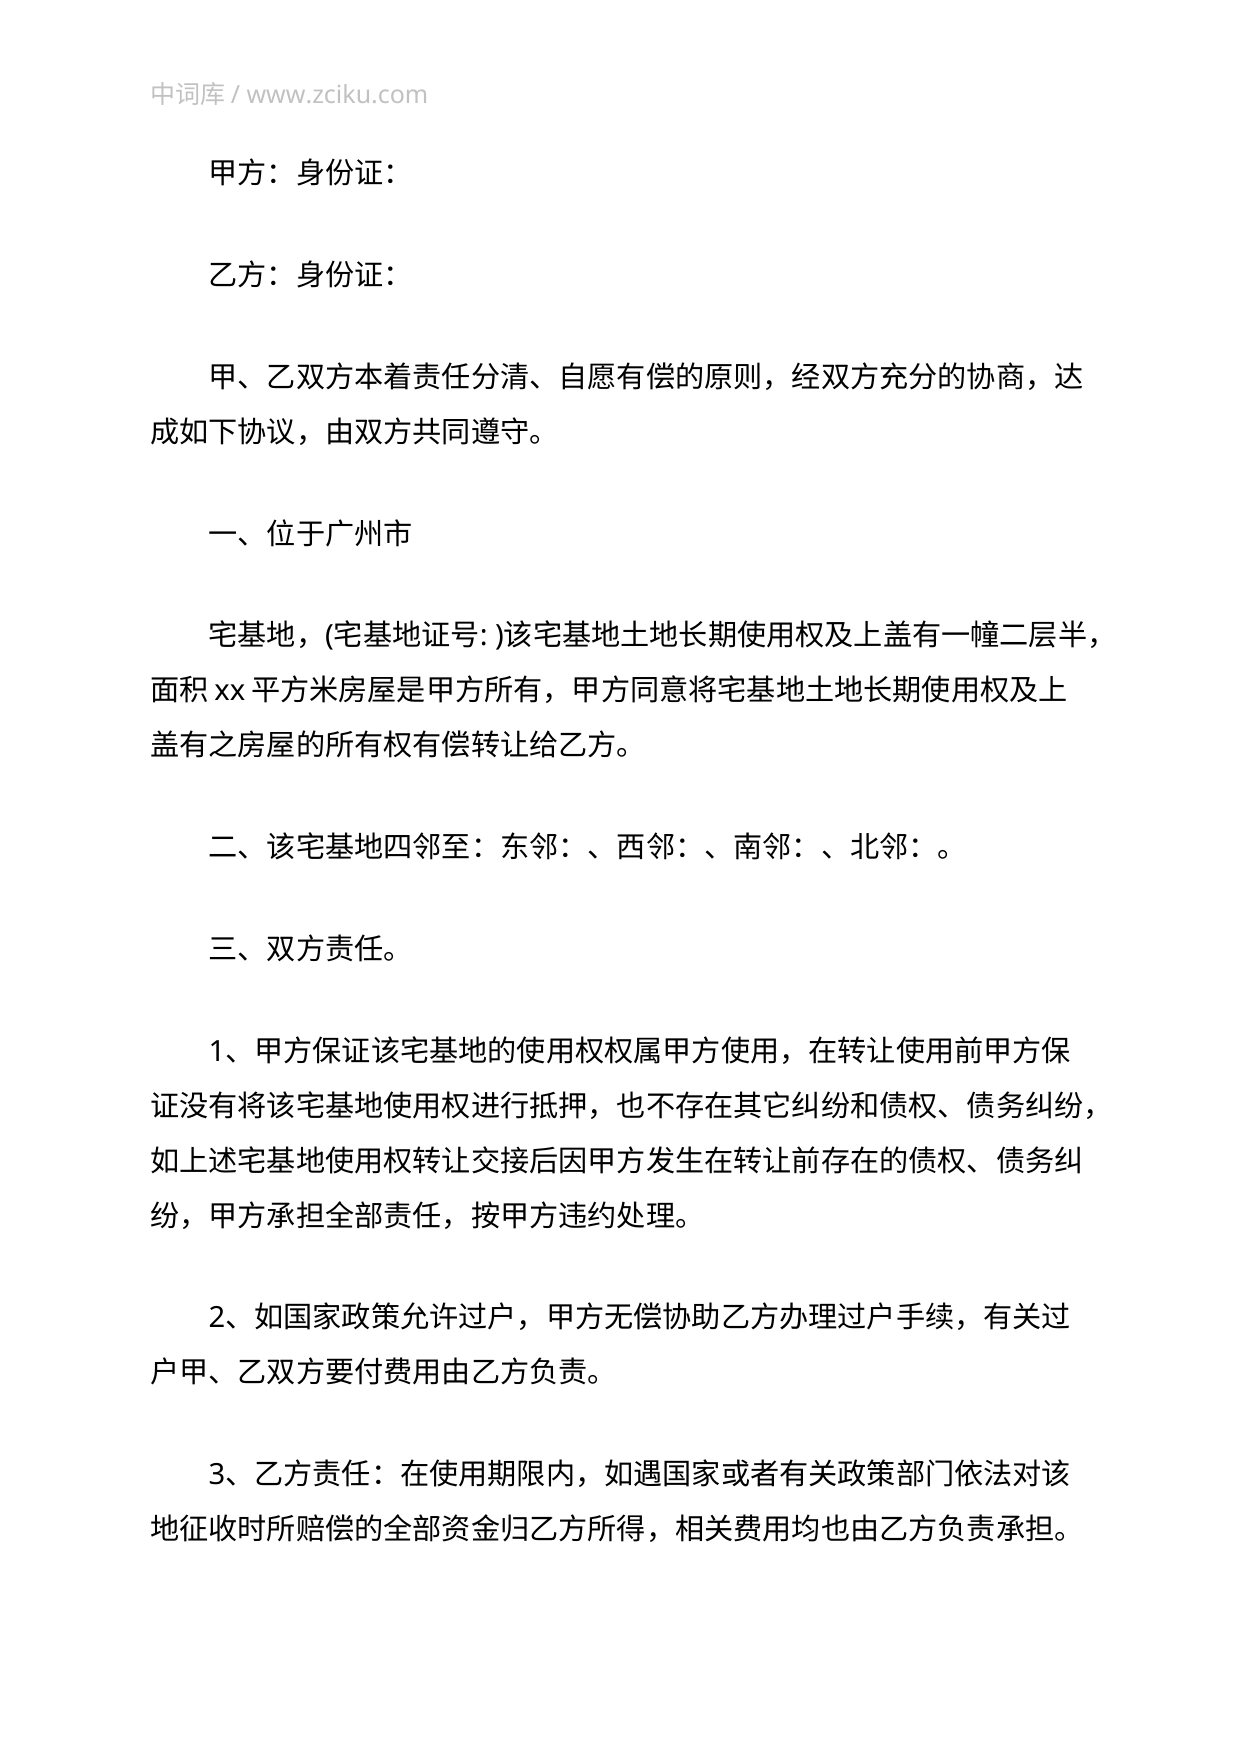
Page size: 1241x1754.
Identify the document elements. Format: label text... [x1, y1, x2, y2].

text 2、如国家政策允许过户，甲方无偿协助乙方办理过户手续，有关过户甲、乙双方要付费用由乙方负责。 [150, 1294, 1090, 1391]
text 3、乙方责任：在使用期限内，如遇国家或者有关政策部门依法对该地征收时所赔偿的全部资金归乙方所得，相关费用均也由乙方负责承担。 [150, 1451, 1090, 1548]
text 宅基地，(宅基地证号: )该宅基地土地长期使用权及上盖有一幢二层半，面积xx平方米房屋是甲方所有，甲方同意将宅基地土地长期使用权及上盖有之房屋的所有权有偿转让给乙方。 [150, 612, 1090, 764]
text 一、位于广州市 [150, 510, 1090, 552]
text 三、双方责任。 [150, 926, 1090, 968]
text 二、该宅基地四邻至：东邻：、西邻：、南邻：、北邻：。 [150, 824, 1090, 866]
text 甲方：身份证： [150, 150, 1090, 192]
text 乙方：身份证： [150, 252, 1090, 294]
text 甲、乙双方本着责任分清、自愿有偿的原则，经双方充分的协商，达成如下协议，由双方共同遵守。 [150, 353, 1090, 451]
text 1、甲方保证该宅基地的使用权权属甲方使用，在转让使用前甲方保证没有将该宅基地使用权进行抵押，也不存在其它纠纷和债权、债务纠纷，如上述宅基地使用权转让交接后因甲方发生在转让前存在的债权、债务纠纷，甲方承担全部责任，按甲方违约处理。 [150, 1027, 1090, 1234]
